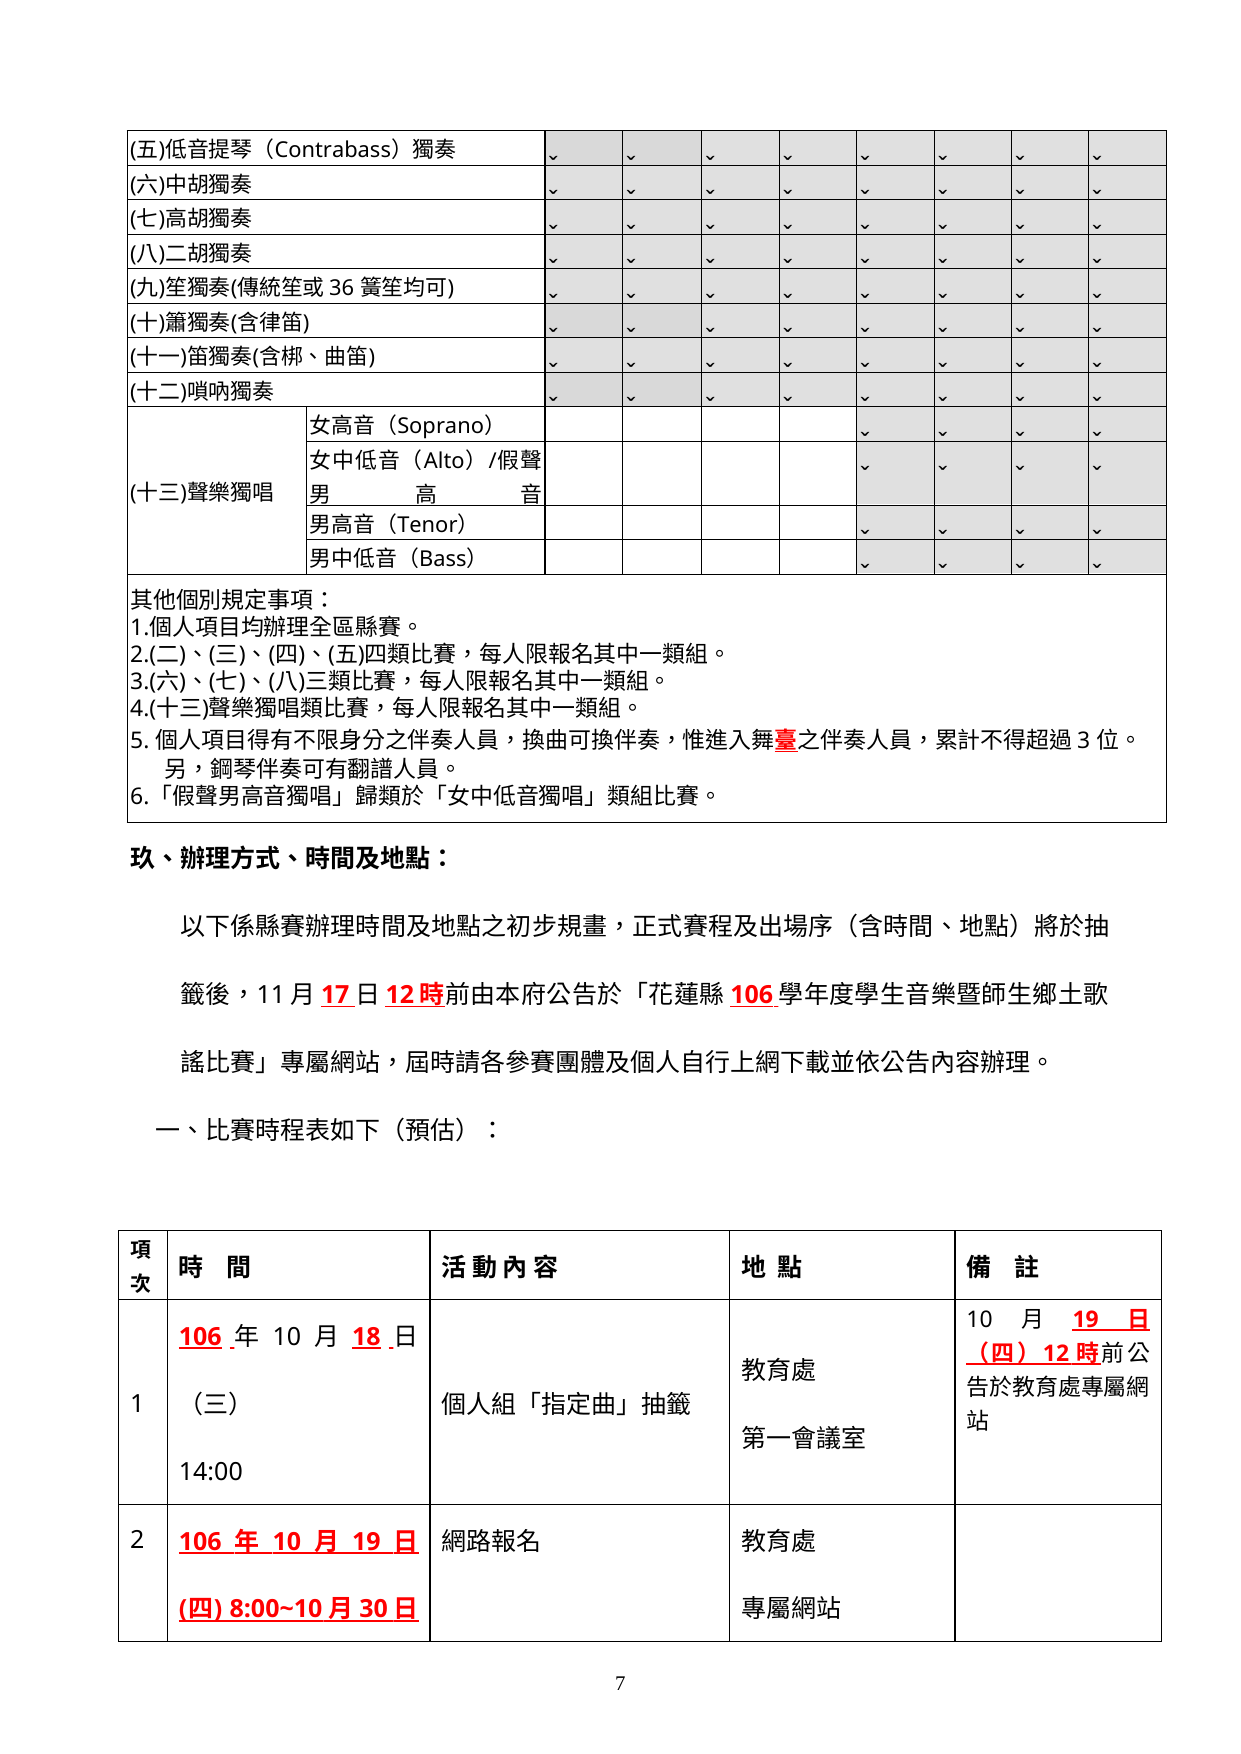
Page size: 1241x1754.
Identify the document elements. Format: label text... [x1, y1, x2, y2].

table_cell [780, 506, 856, 539]
table_cell ˇ [702, 131, 779, 165]
table_header 活 動 內 容 [431, 1231, 729, 1299]
table_cell ˇ [857, 442, 934, 504]
table_cell ˇ [935, 166, 1011, 199]
table_cell ˇ [702, 338, 779, 372]
table_cell 1 [119, 1300, 167, 1504]
table_header 項次 [119, 1231, 167, 1299]
table_cell ˇ [857, 131, 934, 165]
table_cell [546, 540, 622, 573]
table_cell 網路報名 [431, 1505, 729, 1641]
table_cell ˇ [857, 407, 934, 441]
table_cell [546, 407, 622, 441]
table_cell ˇ [1089, 338, 1166, 372]
text 玖、辦理方式、時間及地點： [130, 823, 1110, 891]
table_cell ˇ [623, 166, 701, 199]
table_cell ˇ [702, 235, 779, 268]
table_cell ˇ [1012, 200, 1088, 234]
table_cell ˇ [780, 200, 856, 234]
table_cell ˇ [857, 540, 934, 573]
table_cell ˇ [623, 200, 701, 234]
table_cell [623, 442, 701, 504]
table_cell ˇ [1089, 269, 1166, 303]
table_cell ˇ [935, 540, 1011, 573]
table_cell ˇ [857, 200, 934, 234]
table_cell [702, 442, 779, 504]
table_cell ˇ [780, 131, 856, 165]
table_cell [780, 407, 856, 441]
table_cell ˇ [623, 131, 701, 165]
table_cell [780, 540, 856, 573]
table_cell [956, 1505, 1161, 1641]
table_cell ˇ [935, 442, 1011, 504]
table_cell 其他個別規定事項： 1.個人項目均辦理全區縣賽。 2.(二)、(三)、(四)、(五)四類比賽，每人限報名其中一類組。 3.(六)、(七)、(八)三類比賽，每人限報名其中一類組。 4.(十三)聲樂獨唱類比賽，每人限報名其中一類組。 5. 個人項目得有不限身分之伴奏人員，換曲可換伴奏，惟進入舞臺之伴奏人員，累計不得超過3 位。 另，鋼琴伴奏可有翻譜人員。 6.「假聲男高音獨唱」歸類於「女中低音獨唱」類組比賽。 [128, 575, 1166, 822]
table_cell ˇ [935, 200, 1011, 234]
table_cell ˇ [546, 200, 622, 234]
table_cell (五)低音提琴（Contrabass）獨奏 [128, 131, 544, 165]
table_cell ˇ [1012, 235, 1088, 268]
table_cell ˇ [935, 304, 1011, 337]
table_cell ˇ [1089, 166, 1166, 199]
table_cell ˇ [935, 373, 1011, 406]
table_cell ˇ [1012, 442, 1088, 504]
table_cell ˇ [1012, 338, 1088, 372]
table_cell (十二)嗩吶獨奏 [128, 373, 544, 406]
table_cell ˇ [857, 506, 934, 539]
table_cell 教育處 專屬網站 [730, 1505, 954, 1641]
table_cell ˇ [1012, 407, 1088, 441]
table_cell ˇ [1089, 200, 1166, 234]
table_cell ˇ [623, 235, 701, 268]
table_cell [623, 540, 701, 573]
table_cell ˇ [702, 269, 779, 303]
table_cell 教育處 第一會議室 [730, 1300, 954, 1504]
table_header 時 間 [168, 1231, 429, 1299]
table_cell ˇ [857, 304, 934, 337]
table_cell ˇ [702, 373, 779, 406]
table_cell ˇ [780, 166, 856, 199]
table_cell (十三)聲樂獨唱 [128, 407, 306, 573]
table_cell ˇ [935, 269, 1011, 303]
table_cell 男中低音（Bass） [307, 540, 544, 573]
table_cell ˇ [702, 304, 779, 337]
table_cell ˇ [623, 338, 701, 372]
table_cell ˇ [702, 200, 779, 234]
table_cell [780, 442, 856, 504]
table_cell (九)笙獨奏(傳統笙或36 簧笙均可) [128, 269, 544, 303]
table_cell 10月19日（四）12時前公告於教育處專屬網站 [956, 1300, 1161, 1504]
table_cell ˇ [623, 373, 701, 406]
table_cell ˇ [1089, 407, 1166, 441]
table_cell ˇ [1012, 506, 1088, 539]
table_cell (十)簫獨奏(含律笛) [128, 304, 544, 337]
table_cell ˇ [1012, 373, 1088, 406]
table_cell [623, 506, 701, 539]
table_cell 男高音（Tenor） [307, 506, 544, 539]
table_cell 個人組「指定曲」抽籤 [431, 1300, 729, 1504]
table_cell [623, 407, 701, 441]
table_cell ˇ [1012, 131, 1088, 165]
table_cell 2 [119, 1505, 167, 1641]
table_cell ˇ [1089, 373, 1166, 406]
table_header 地 點 [730, 1231, 954, 1299]
table_cell ˇ [780, 338, 856, 372]
table_cell ˇ [546, 304, 622, 337]
table_cell ˇ [546, 338, 622, 372]
table_cell ˇ [546, 131, 622, 165]
table_cell ˇ [857, 338, 934, 372]
table_cell ˇ [1012, 540, 1088, 573]
table_cell ˇ [935, 131, 1011, 165]
table_cell 女高音（Soprano） [307, 407, 544, 441]
table_cell ˇ [935, 506, 1011, 539]
table_cell ˇ [1012, 304, 1088, 337]
table_cell ˇ [1089, 235, 1166, 268]
table_cell ˇ [780, 373, 856, 406]
table_header 備 註 [956, 1231, 1161, 1299]
table_cell [702, 506, 779, 539]
table_cell ˇ [546, 235, 622, 268]
table_cell ˇ [623, 304, 701, 337]
table_cell [546, 442, 622, 504]
table_cell ˇ [1089, 304, 1166, 337]
text 一、比賽時程表如下（預估）： [155, 1094, 1110, 1162]
table_cell ˇ [1089, 540, 1166, 573]
table_cell ˇ [857, 373, 934, 406]
table_cell (十一)笛獨奏(含梆、曲笛) [128, 338, 544, 372]
text 以下係縣賽辦理時間及地點之初步規畫，正式賽程及出場序（含時間、地點）將於抽籤後，11月17日12時前由本府公告於「花蓮縣106學年度學生音樂暨師生鄉土歌謠比賽」專屬網站，屆時請各參賽團體及個人自行上網下載並依公告內容辦理。 [180, 891, 1110, 1094]
table_cell ˇ [546, 269, 622, 303]
table_cell ˇ [546, 166, 622, 199]
table_cell ˇ [623, 269, 701, 303]
table_cell 女中低音（Alto）/假聲男高音（Countertenor） [307, 442, 544, 504]
table_cell ˇ [935, 235, 1011, 268]
table_cell (八)二胡獨奏 [128, 235, 544, 268]
table_cell [702, 407, 779, 441]
table_cell ˇ [1089, 131, 1166, 165]
table_cell ˇ [1012, 166, 1088, 199]
table_cell ˇ [857, 235, 934, 268]
table_cell ˇ [780, 304, 856, 337]
table_cell ˇ [546, 373, 622, 406]
table_cell (六)中胡獨奏 [128, 166, 544, 199]
table_cell ˇ [780, 269, 856, 303]
table_cell (七)高胡獨奏 [128, 200, 544, 234]
table_cell ˇ [702, 166, 779, 199]
table_cell ˇ [857, 269, 934, 303]
table_cell [546, 506, 622, 539]
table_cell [168, 1505, 429, 1641]
table_cell ˇ [1089, 506, 1166, 539]
table_cell [702, 540, 779, 573]
table_cell 106年10月18日（三） 14:00 [168, 1300, 429, 1504]
table_cell ˇ [935, 338, 1011, 372]
table_cell ˇ [1012, 269, 1088, 303]
table_cell ˇ [857, 166, 934, 199]
table_cell ˇ [1089, 442, 1166, 504]
table_cell ˇ [780, 235, 856, 268]
table_cell ˇ [935, 407, 1011, 441]
